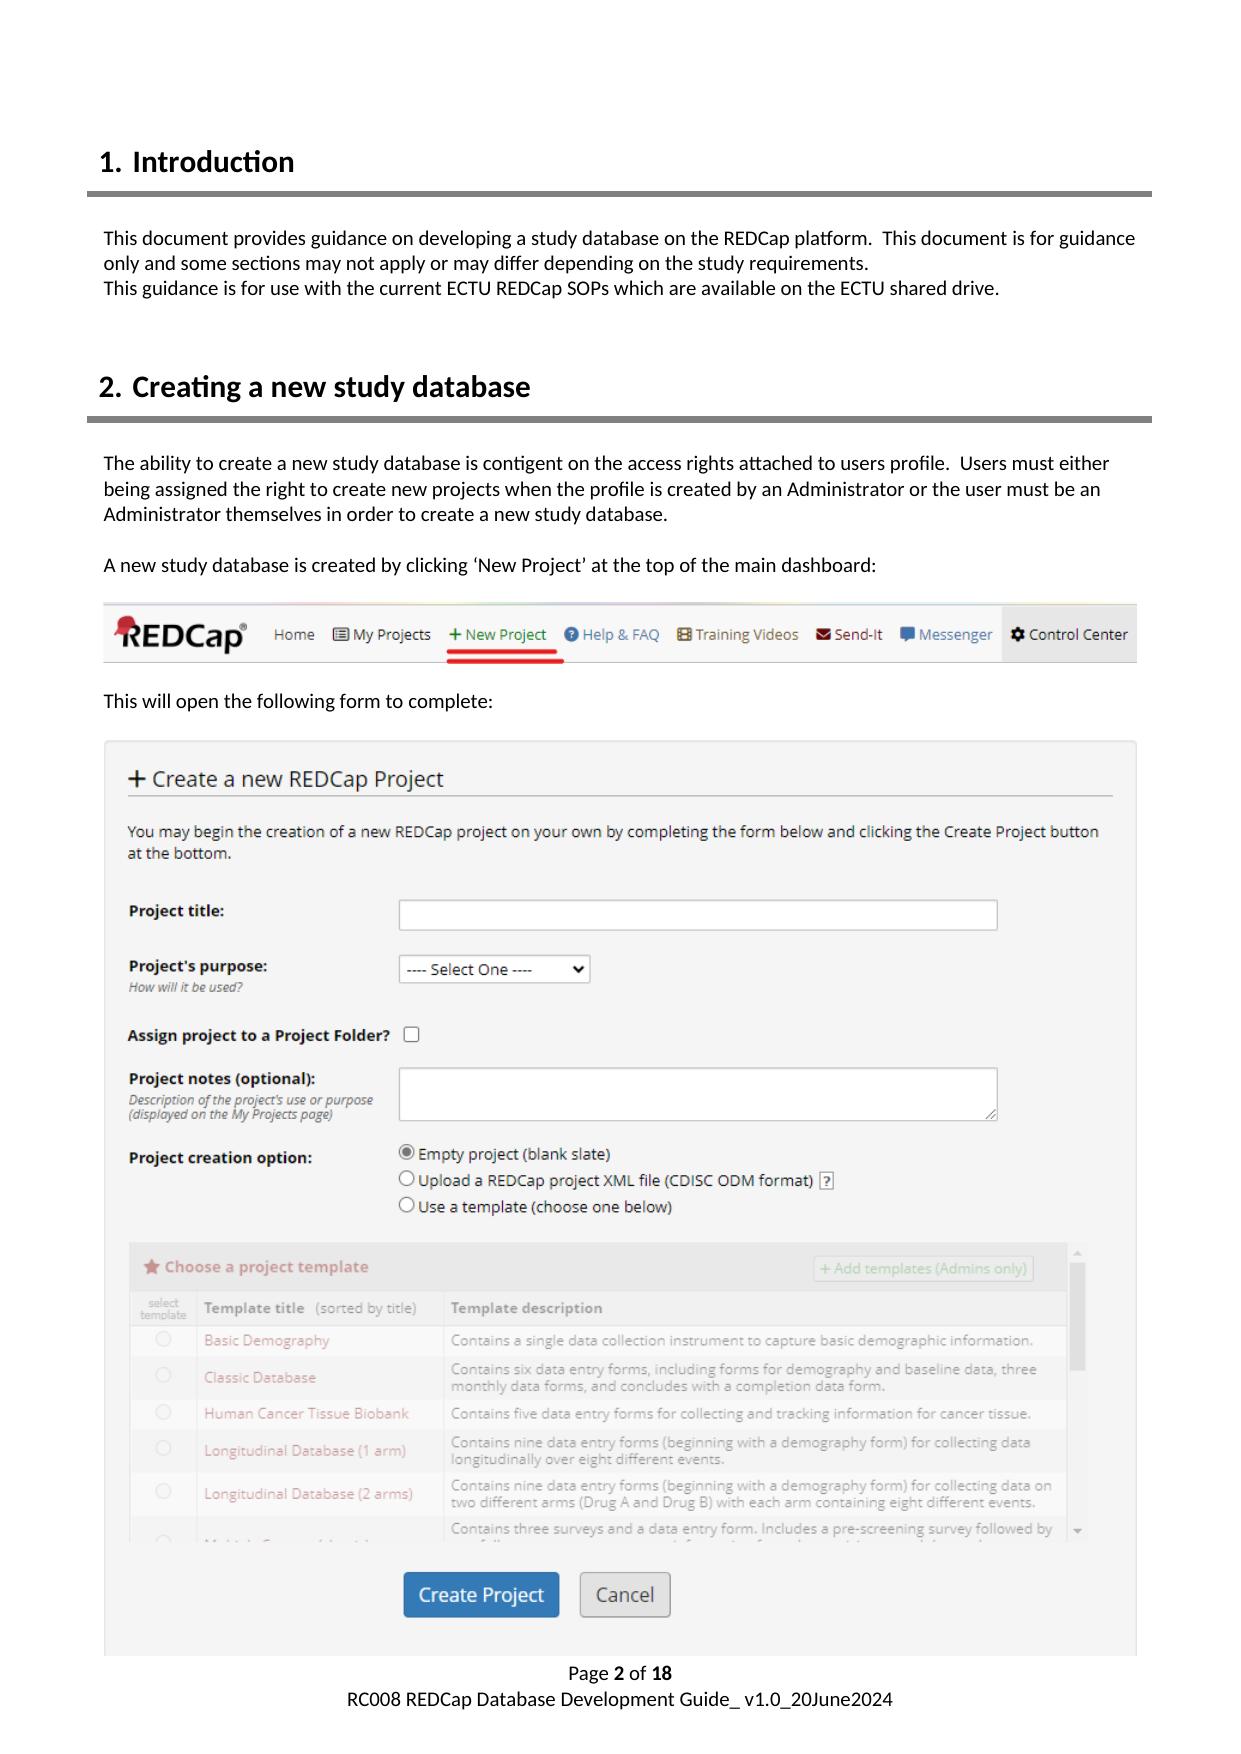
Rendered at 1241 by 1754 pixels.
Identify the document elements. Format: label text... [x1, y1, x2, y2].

picture [103, 602, 1137, 664]
text This document provides guidance on developing a study database on the REDCap platform. This document is for guidance only and some sections may not apply or may differ depending on the study requirements. [103, 225, 1137, 276]
text This guidance is for use with the current ECTU REDCap SOPs which are available on the ECTU shared drive. [103, 276, 1137, 301]
text This will open the following form to complete: [103, 689, 1137, 714]
picture [103, 739, 1137, 1656]
text The ability to create a new study database is contigent on the access rights attached to users profile. Users must either being assigned the right to create new projects when the profile is created by an Administrator or the user must be an Administrator themselves in order to create a new study database. [103, 450, 1137, 527]
table_header Creating a new study database [87, 357, 1152, 416]
table_header Introduction [87, 131, 1152, 191]
text A new study database is created by clicking ‘New Project’ at the top of the main dashboard: [103, 552, 1137, 577]
